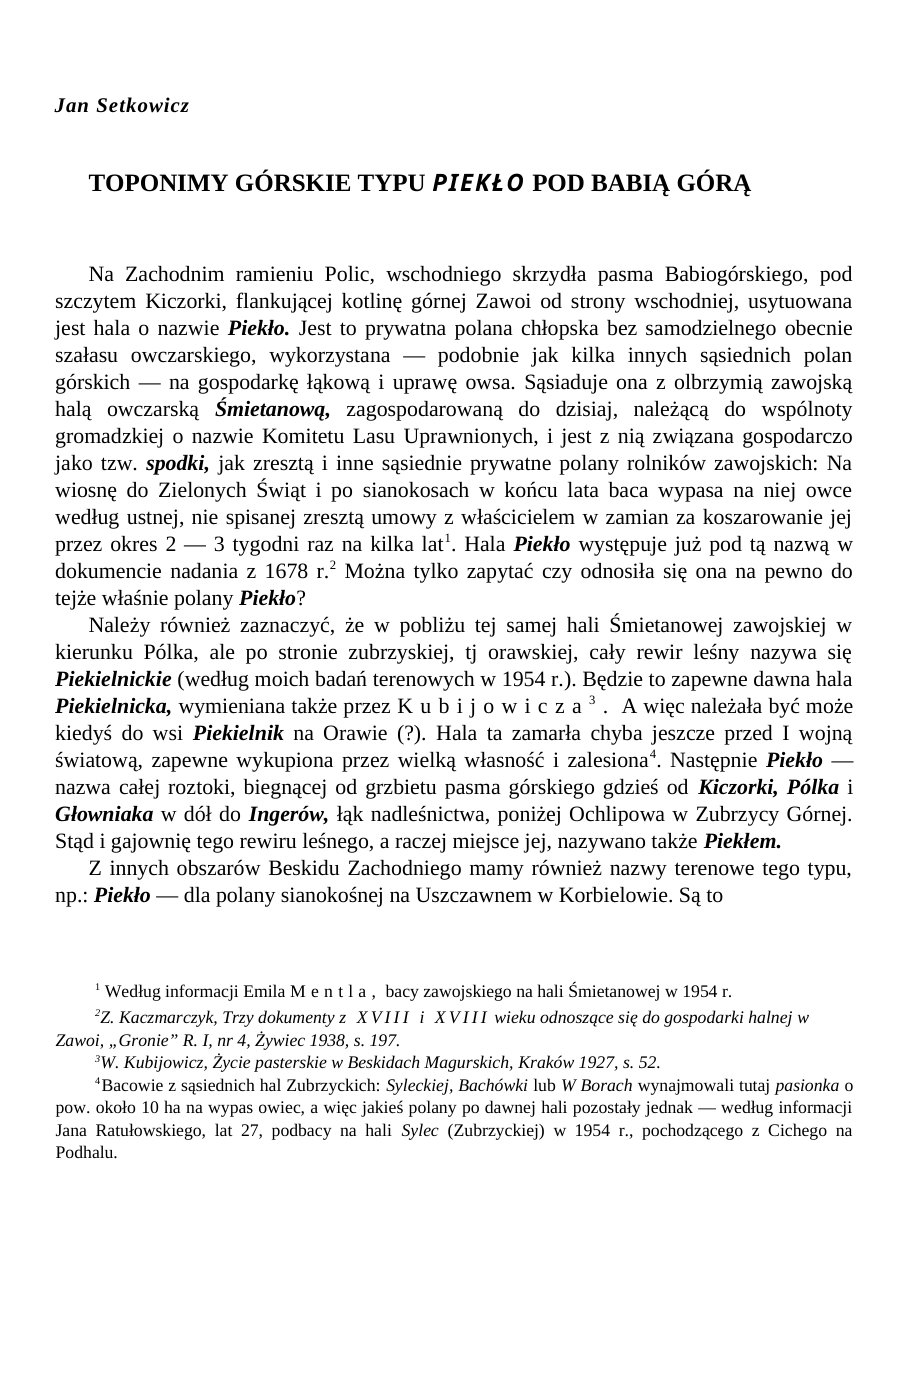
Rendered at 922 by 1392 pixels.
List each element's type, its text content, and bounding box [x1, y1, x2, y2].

text Z innych obszarów Beskidu Zachodniego mamy również nazwy terenowe tego typu, np.: Piekło — dla polany sianokośnej na Uszczawnem w Korbielowie. Są to [55, 853, 853, 907]
text 1 Według informacji Emila Mentla, bacy zawojskiego na hali Śmietanowej w 1954 r. [95, 979, 853, 1002]
text Na Zachodnim ramieniu Polic, wschodniego skrzydła pasma Babiogórskiego, pod szczytem Kiczorki, flankującej kotlinę górnej Zawoi od strony wschodniej, usytuowana jest hala o nazwie Piekło. Jest to prywatna polana chłopska bez samodzielnego obecnie szałasu owczarskiego, wykorzystana — podobnie jak kilka innych sąsiednich polan górskich — na gospodarkę łąkową i uprawę owsa. Sąsiaduje ona z olbrzymią zawojską halą owczarską Śmietanową, zagospodarowaną do dzisiaj, należącą do wspólnoty gromadzkiej o nazwie Komitetu Lasu Uprawnionych, i jest z nią związana gospodarczo jako tzw. spodki, jak zresztą i inne sąsiednie prywatne polany rolników zawojskich: Na wiosnę do Zielonych Świąt i po sianokosach w końcu lata baca wypasa na niej owce według ustnej, nie spisanej zresztą umowy z właścicielem w zamian za koszarowanie jej przez okres 2 — 3 tygodni raz na kilka lat1. Hala Piekło występuje już pod tą nazwą w dokumencie nadania z 1678 r.2 Można tylko zapytać czy odnosiła się ona na pewno do tejże właśnie polany Piekło? [55, 260, 853, 611]
text Należy również zaznaczyć, że w pobliżu tej samej hali Śmietanowej zawojskiej w kierunku Pólka, ale po stronie zubrzyskiej, tj orawskiej, cały rewir leśny nazywa się Piekielnickie (według moich badań terenowych w 1954 r.). Będzie to zapewne dawna hala Piekielnicka, wymieniana także przez Kubijowicza3. A więc należała być może kiedyś do wsi Piekielnik na Orawie (?). Hala ta zamarła chyba jeszcze przed I wojną światową, zapewne wykupiona przez wielką własność i zalesiona4. Następnie Piekło — nazwa całej roztoki, biegnącej od grzbietu pasma górskiego gdzieś od Kiczorki, Pólka i Głowniaka w dół do Ingerów, łąk nadleśnictwa, poniżej Ochlipowa w Zubrzycy Górnej. Stąd i gajownię tego rewiru leśnego, a raczej miejsce jej, nazywano także Piekłem. [55, 611, 853, 853]
text 3W. Kubijowicz, Życie pasterskie w Beskidach Magurskich, Kraków 1927, s. 52. [95, 1051, 853, 1073]
text TOPONIMY GÓRSKIE TYPU PIEKŁO POD BABIĄ GÓRĄ [55, 171, 752, 196]
text 2Z. Kaczmarczyk, Trzy dokumenty z XVIII i XVIII wieku odnoszące się do gospodarki halnej w Zawoi, „Gronie” R. I, nr 4, Żywiec 1938, s. 197. [55, 1006, 853, 1050]
text Jan Setkowicz [54, 95, 189, 116]
text 4 Bacowie z sąsiednich hal Zubrzyckich: Syleckiej, Bachówki lub W Borach wynajmowali tutaj pasionka o pow. około 10 ha na wypas owiec, a więc jakieś polany po dawnej hali pozostały jednak — według informacji Jana Ratułowskiego, lat 27, podbacy na hali Sylec (Zubrzyckiej) w 1954 r., pochodzącego z Cichego na Podhalu. [55, 1073, 853, 1163]
